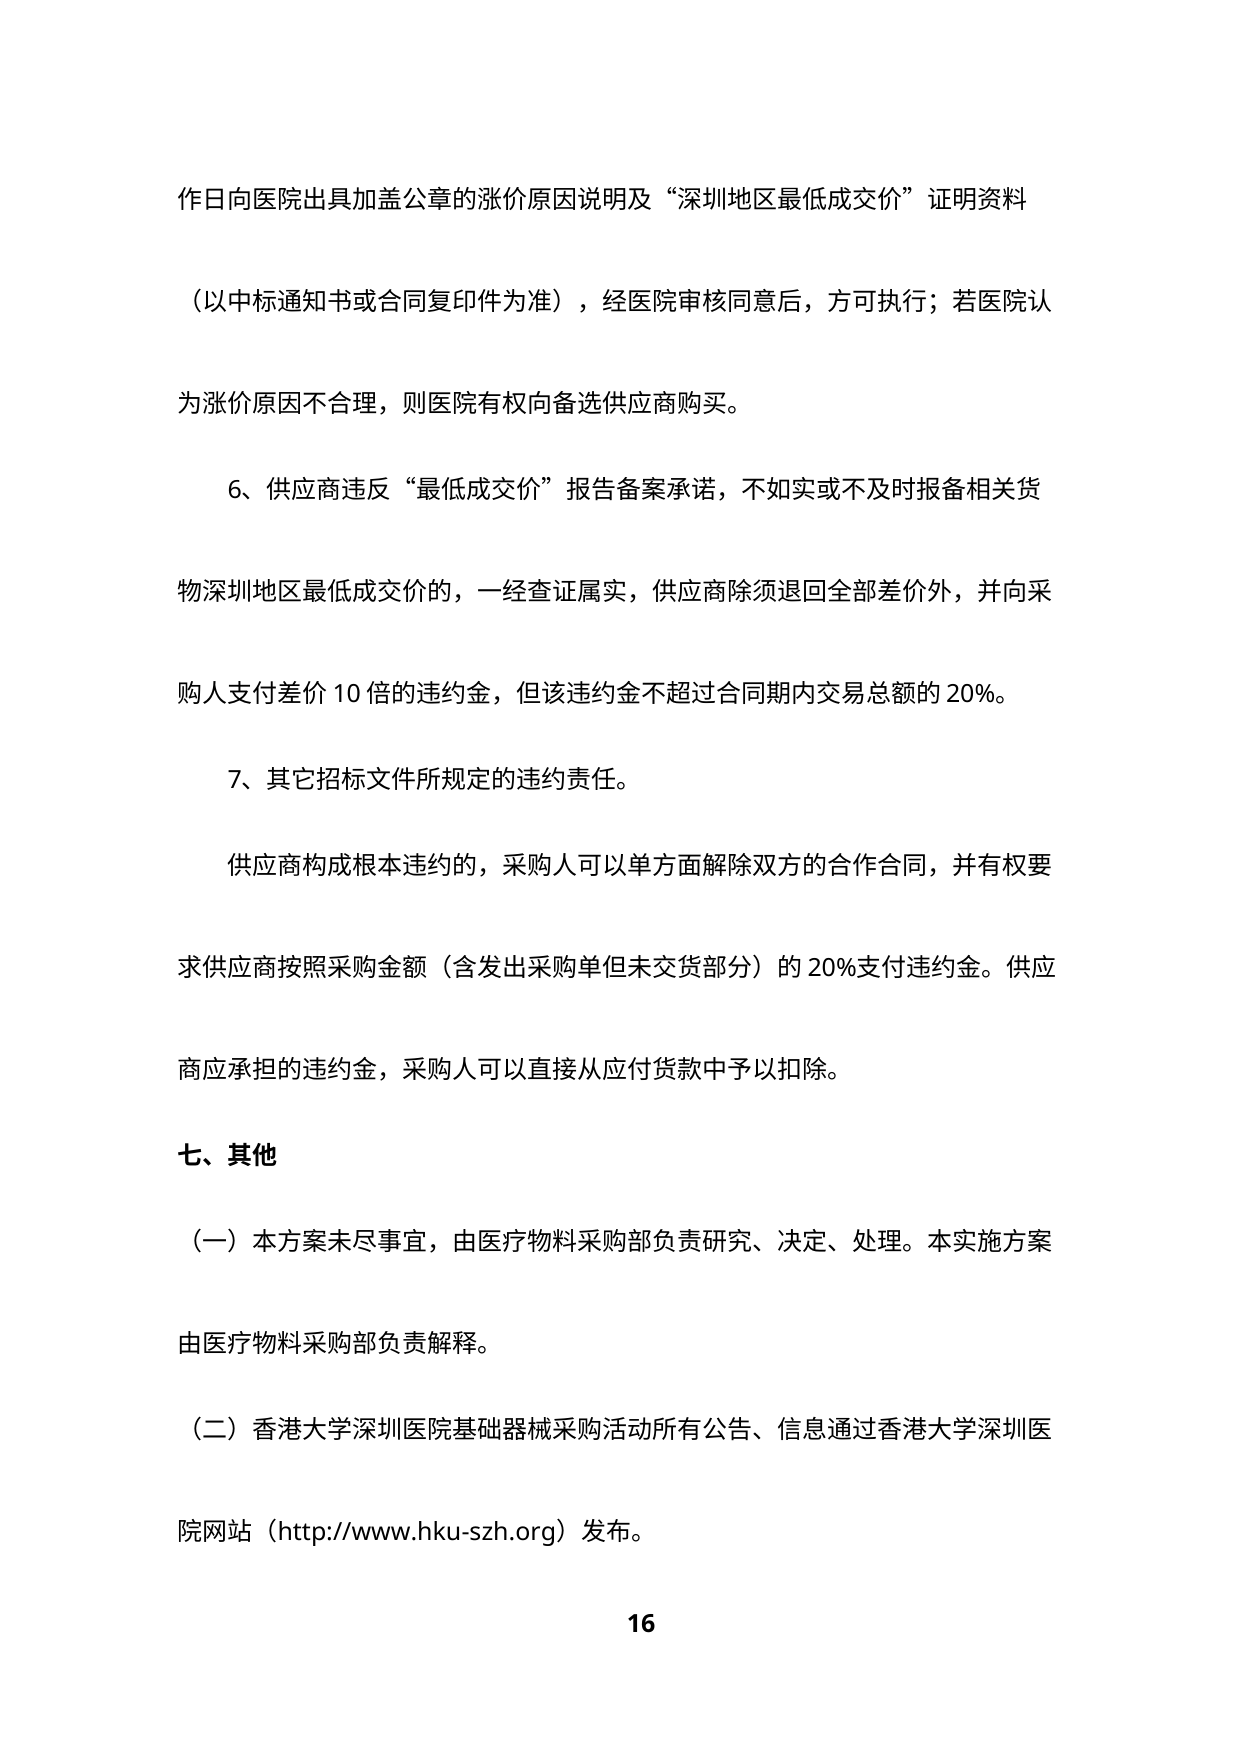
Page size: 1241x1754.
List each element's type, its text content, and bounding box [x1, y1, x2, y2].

text 7、其它招标文件所规定的违约责任。 [177, 743, 1063, 811]
text 供应商构成根本违约的，采购人可以单方面解除双方的合作合同，并有权要求供应商按照采购金额（含发出采购单但未交货部分）的20%支付违约金。供应商应承担的违约金，采购人可以直接从应付货款中予以扣除。 [177, 829, 1063, 1101]
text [177, 164, 1063, 436]
text （二）香港大学深圳医院基础器械采购活动所有公告、信息通过香港大学深圳医院网站（http://www.hku-szh.org）发布。 [177, 1393, 1063, 1563]
text 七、其他 [177, 1119, 1063, 1187]
text （一）本方案未尽事宜，由医疗物料采购部负责研究、决定、处理。本实施方案由医疗物料采购部负责解释。 [177, 1205, 1063, 1375]
text 6、供应商违反“最低成交价”报告备案承诺，不如实或不及时报备相关货物深圳地区最低成交价的，一经查证属实，供应商除须退回全部差价外，并向采购人支付差价10倍的违约金，但该违约金不超过合同期内交易总额的20%。 [177, 454, 1063, 725]
